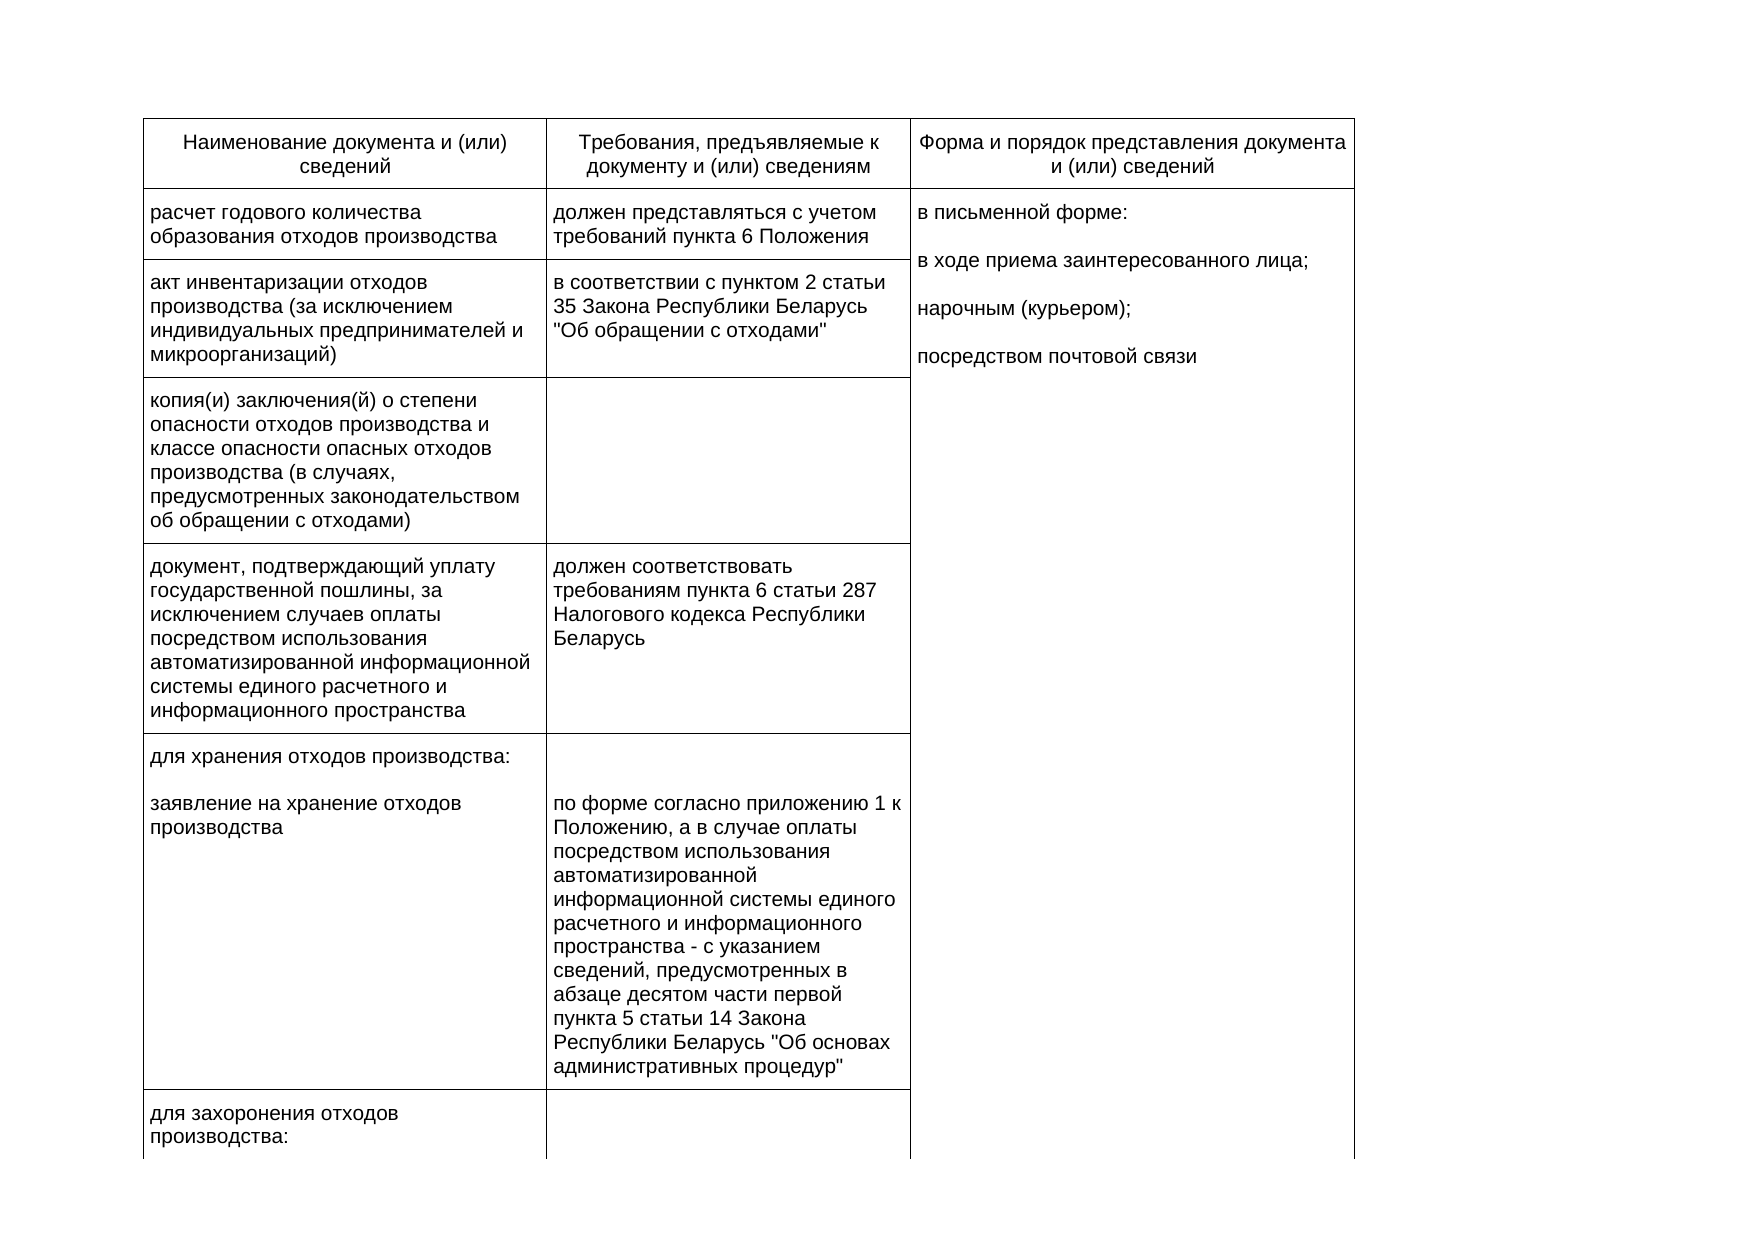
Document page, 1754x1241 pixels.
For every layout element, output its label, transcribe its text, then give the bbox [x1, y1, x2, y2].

table_header Требования, предъявляемые к документу и (или) сведениям [547, 119, 910, 188]
table_cell копия(и) заключения(й) о степени опасности отходов производства и классе опасности опасных отходов производства (в случаях, предусмотренных законодательством об обращении с отходами) [144, 378, 546, 543]
table_cell документ, подтверждающий уплату государственной пошлины, за исключением случаев оплаты посредством использования автоматизированной информационной системы единого расчетного и информационного пространства [144, 544, 546, 733]
table_cell в письменной форме: в ходе приема заинтересованного лица; нарочным (курьером); посредством почтовой связи [911, 189, 1354, 1159]
table_header Наименование документа и (или) сведений [144, 119, 546, 188]
table_cell расчет годового количества образования отходов производства [144, 189, 546, 258]
table_cell для хранения отходов производства: [144, 734, 546, 779]
table_cell должен представляться с учетом требований пункта 6 Положения [547, 189, 910, 258]
table_header Форма и порядок представления документа и (или) сведений [911, 119, 1354, 188]
table_cell заявление на хранение отходов производства [144, 779, 546, 1089]
table_cell в соответствии с пунктом 2 статьи 35 Закона Республики Беларусь "Об обращении с отходами" [547, 260, 910, 377]
table_cell [547, 1090, 910, 1159]
table_cell акт инвентаризации отходов производства (за исключением индивидуальных предпринимателей и микроорганизаций) [144, 260, 546, 377]
table_cell должен соответствовать требованиям пункта 6 статьи 287 Налогового кодекса Республики Беларусь [547, 544, 910, 733]
table_cell [547, 734, 910, 779]
table_cell для захоронения отходов производства: [144, 1090, 546, 1159]
table_cell по форме согласно приложению 1 к Положению, а в случае оплаты посредством использования автоматизированной информационной системы единого расчетного и информационного пространства - с указанием сведений, предусмотренных в абзаце десятом части первой пункта 5 статьи 14 Закона Республики Беларусь "Об основах административных процедур" [547, 779, 910, 1089]
table_cell [547, 378, 910, 543]
